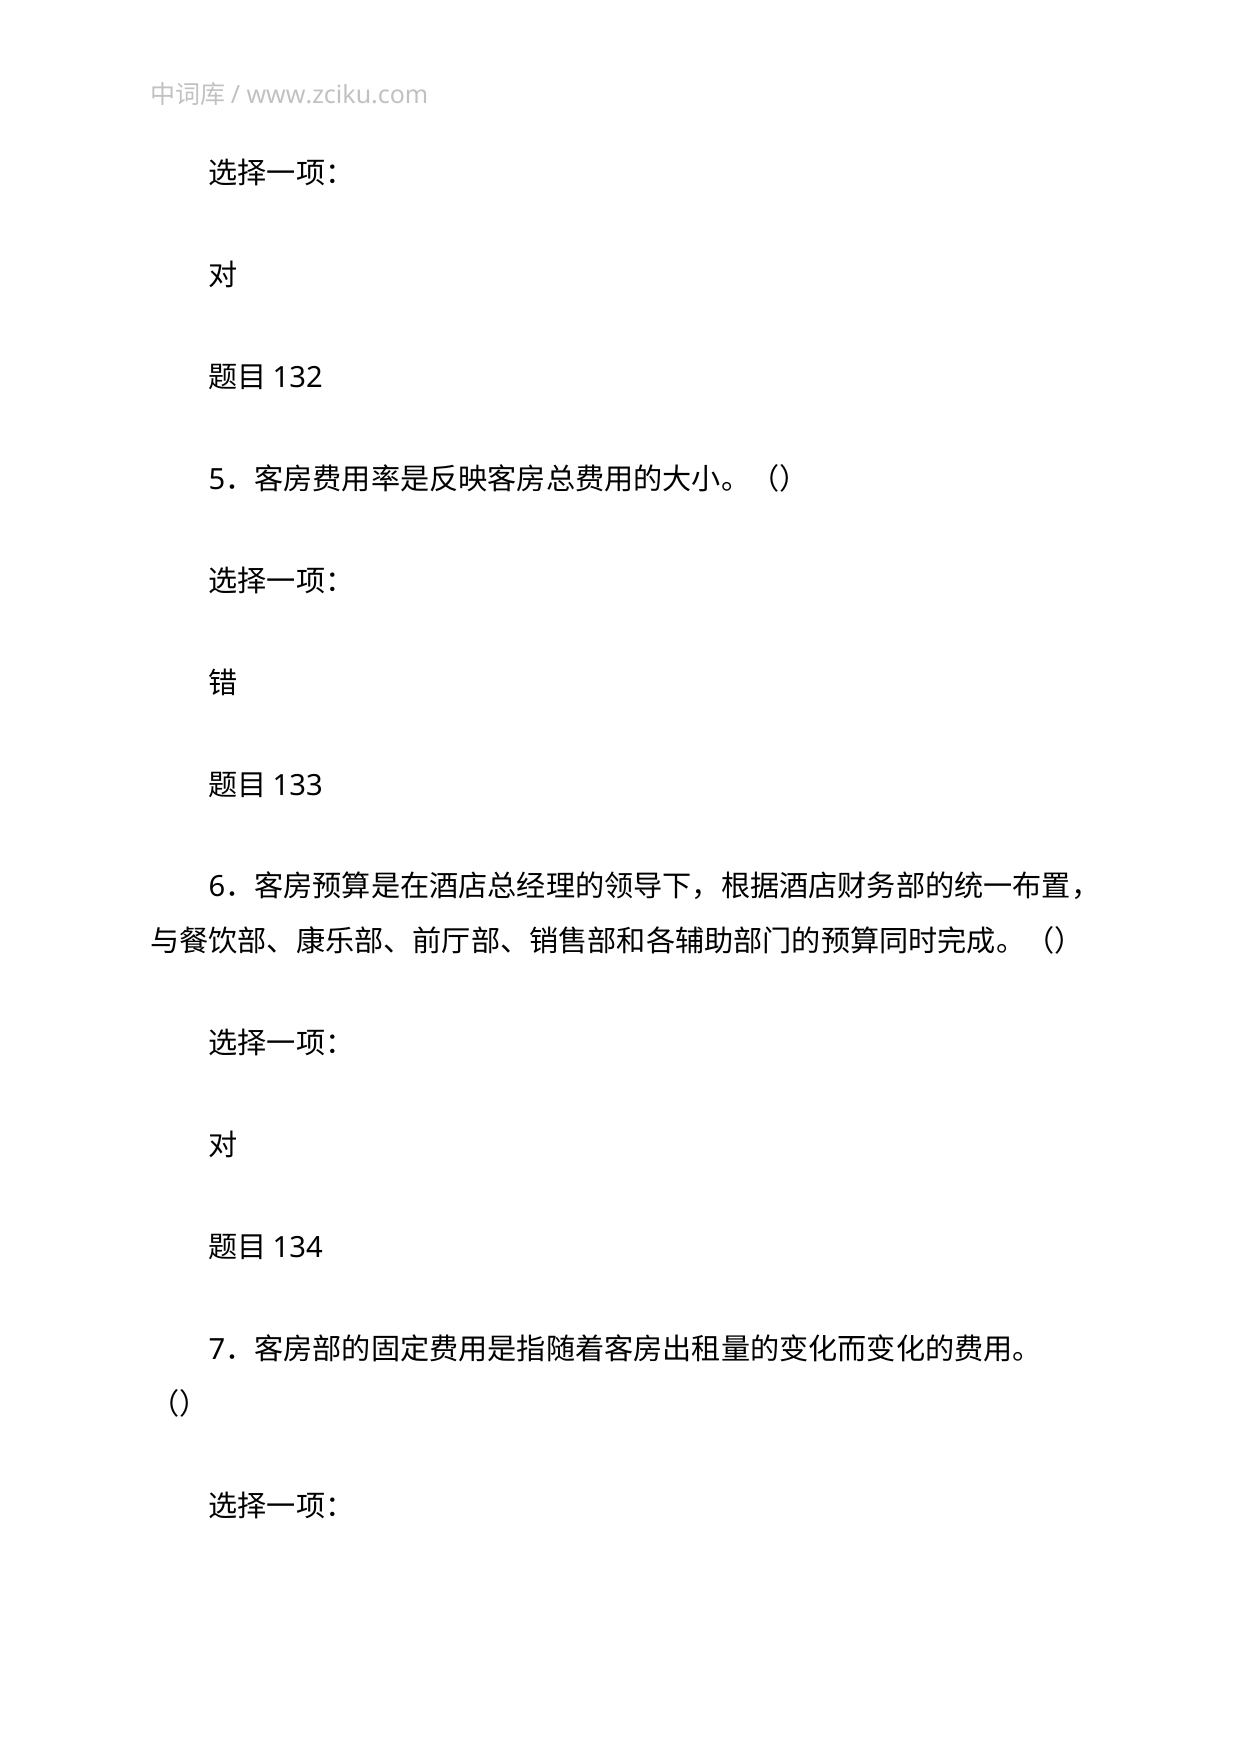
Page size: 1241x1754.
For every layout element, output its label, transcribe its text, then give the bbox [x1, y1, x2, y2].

text 对 [150, 1122, 1090, 1164]
text 选择一项： [150, 1482, 1090, 1524]
text 题目134 [150, 1223, 1090, 1266]
text 5．客房费用率是反映客房总费用的大小。（） [150, 456, 1090, 498]
text 题目132 [150, 353, 1090, 396]
text 题目133 [150, 761, 1090, 803]
text 选择一项： [150, 1020, 1090, 1062]
text 对 [150, 252, 1090, 294]
text 6．客房预算是在酒店总经理的领导下，根据酒店财务部的统一布置，与餐饮部、康乐部、前厅部、销售部和各辅助部门的预算同时完成。（） [150, 863, 1090, 960]
text 错 [150, 659, 1090, 702]
text 选择一项： [150, 150, 1090, 192]
text 选择一项： [150, 557, 1090, 600]
text 7．客房部的固定费用是指随着客房出租量的变化而变化的费用。（） [150, 1325, 1090, 1423]
